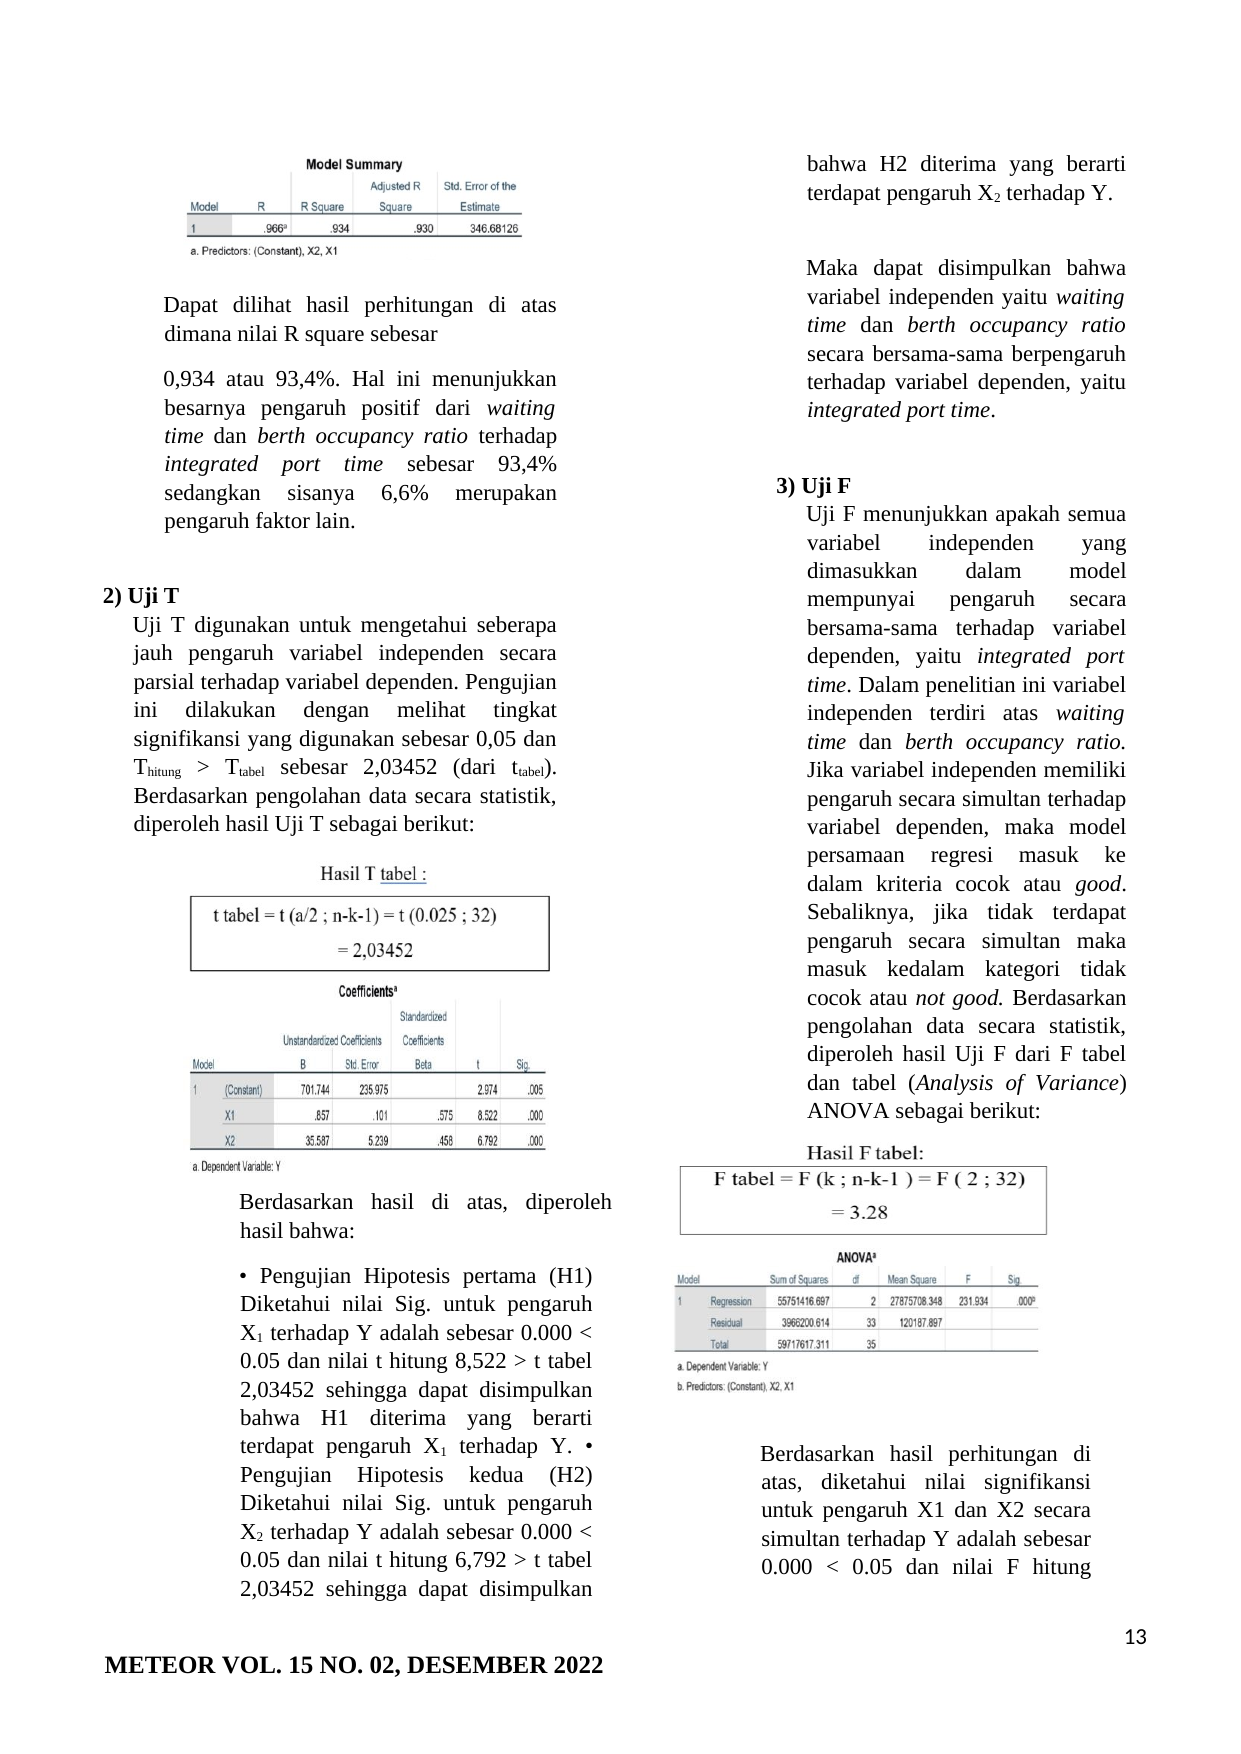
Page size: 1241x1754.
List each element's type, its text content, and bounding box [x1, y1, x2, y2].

text Uji F menunjukkan apakah semua variabel independen yang dimasukkan dalam model mempunyai pengaruh secara bersama-sama terhadap variabel dependen, yaitu integrated port time. Dalam penelitian ini variabel independen terdiri atas waiting time dan berth occupancy ratio. Jika variabel independen memiliki pengaruh secara simultan terhadap variabel dependen, maka model persamaan regresi masuk ke dalam kriteria cocok atau good. Sebaliknya, jika tidak terdapat pengaruh secara simultan maka masuk kedalam kategori tidak cocok atau not good. Berdasarkan pengolahan data secara statistik, diperoleh hasil Uji F dari F tabel dan tabel (Analysis of Variance) ANOVA sebagai berikut: [806, 500, 1127, 1124]
subtitle 2) Uji T [103, 583, 609, 609]
text Dapat dilihat hasil perhitungan di atas dimana nilai R square sebesar [163, 292, 557, 346]
subtitle 3) Uji F [776, 472, 1143, 498]
picture [183, 855, 557, 1173]
text • Pengujian Hipotesis pertama (H1) Diketahui nilai Sig. untuk pengaruh X1 terhadap Y adalah sebesar 0.000 < 0.05 dan nilai t hitung 8,522 > t tabel 2,03452 sehingga dapat disimpulkan bahwa H1 diterima yang berarti terdapat pengaruh X1 terhadap Y. • Pengujian Hipotesis kedua (H2) Diketahui nilai Sig. untuk pengaruh X2 terhadap Y adalah sebesar 0.000 < 0.05 dan nilai t hitung 6,792 > t tabel 2,03452 sehingga dapat disimpulkan bahwa H2 diterima yang berarti terdapat pengaruh X2 terhadap Y. [239, 1262, 593, 1601]
text Maka dapat disimpulkan bahwa variabel independen yaitu waiting time dan berth occupancy ratio secara bersama-sama berpengaruh terhadap variabel dependen, yaitu integrated port time. [806, 254, 1126, 423]
picture [183, 150, 523, 260]
text Berdasarkan hasil di atas, diperoleh hasil bahwa: [239, 1188, 613, 1243]
text 0,934 atau 93,4%. Hal ini menunjukkan besarnya pengaruh positif dari waiting time dan berth occupancy ratio terhadap integrated port time sebesar 93,4% sedangkan sisanya 6,6% merupakan pengaruh faktor lain. [163, 365, 557, 534]
picture [671, 1142, 1051, 1241]
text Uji T digunakan untuk mengetahui seberapa jauh pengaruh variabel independen secara parsial terhadap variabel dependen. Pengujian ini dilakukan dengan melihat tingkat signifikansi yang digunakan sebesar 0,05 dan Thitung > Ttabel sebesar 2,03452 (dari ttabel). Berdasarkan pengolahan data secara statistik, diperoleh hasil Uji T sebagai berikut: [132, 611, 557, 836]
picture [671, 1242, 1044, 1393]
